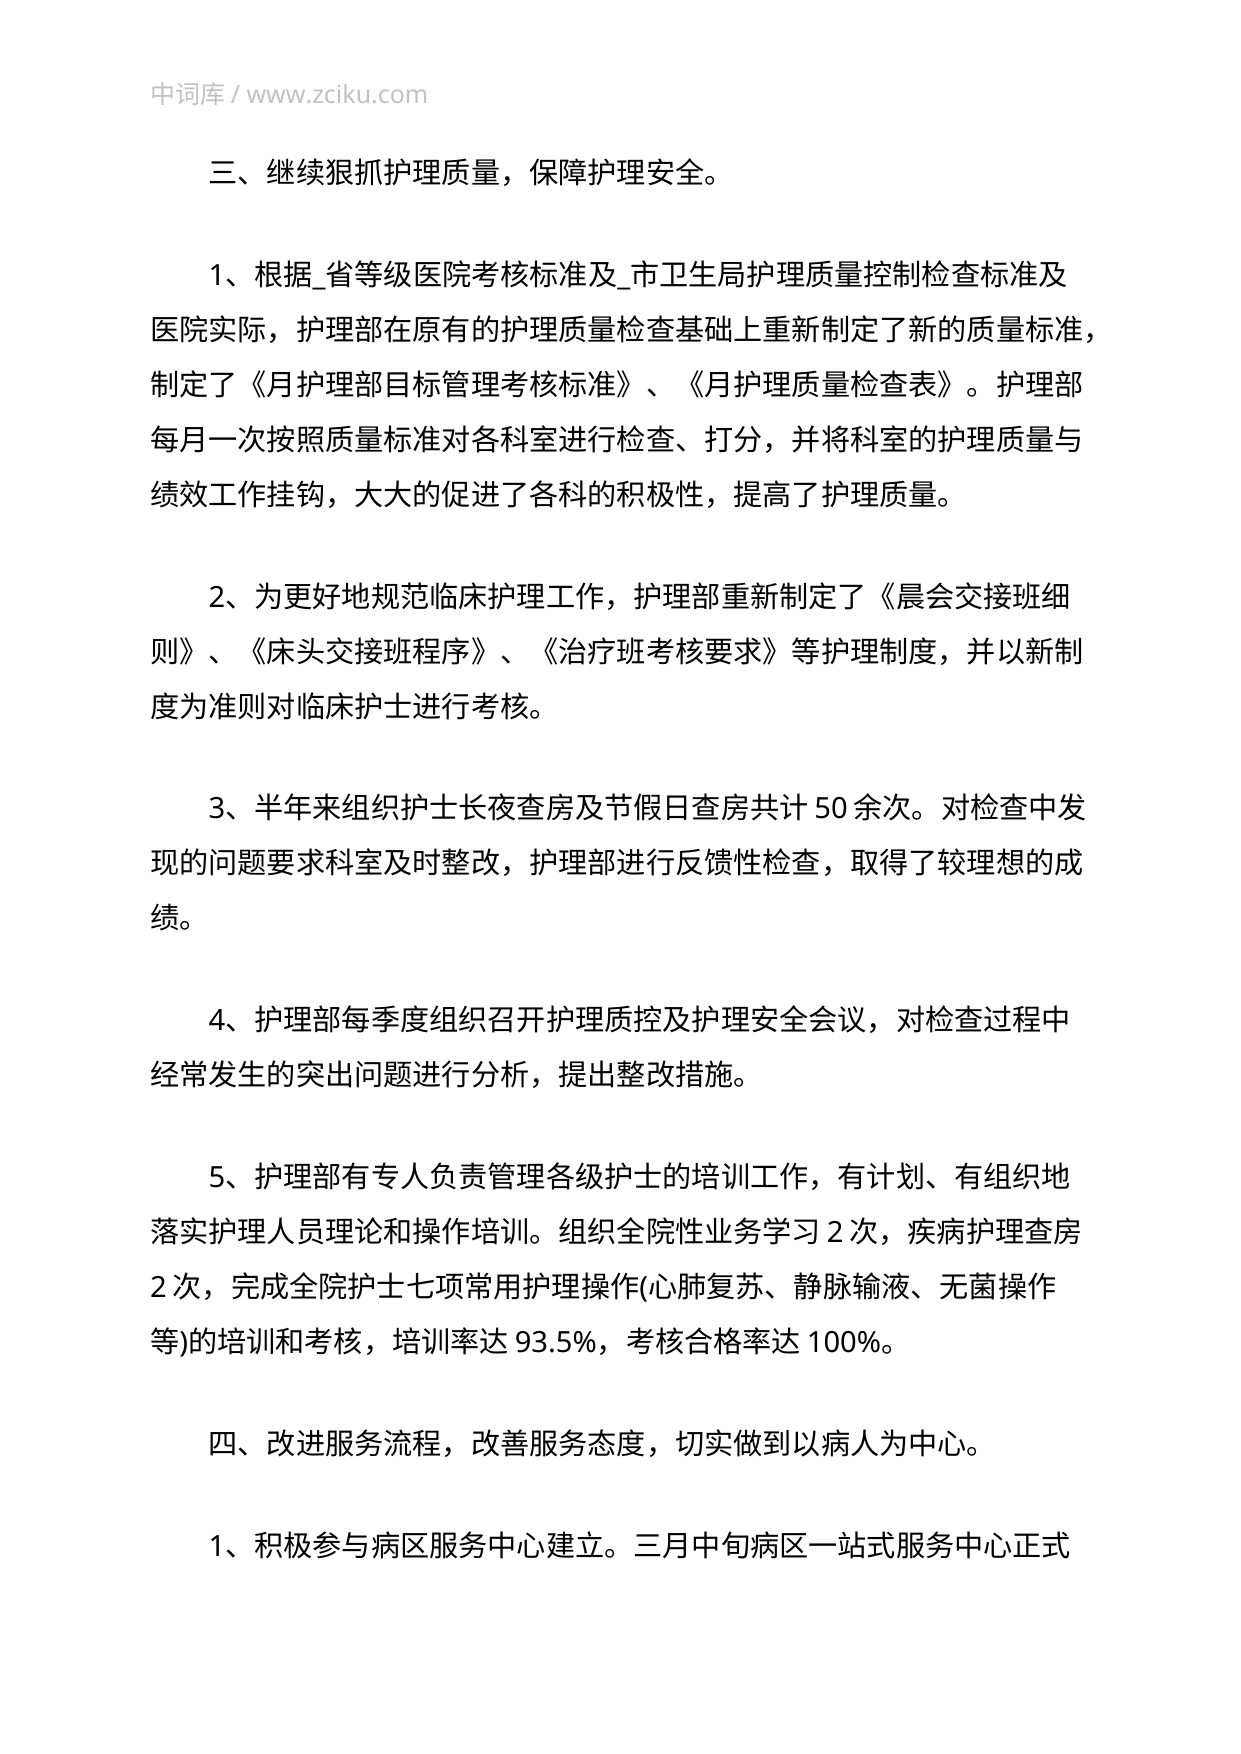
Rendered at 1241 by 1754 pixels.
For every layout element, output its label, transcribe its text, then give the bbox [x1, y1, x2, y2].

text 1、根据_省等级医院考核标准及_市卫生局护理质量控制检查标准及医院实际，护理部在原有的护理质量检查基础上重新制定了新的质量标准，制定了《月护理部目标管理考核标准》、《月护理质量检查表》。护理部每月一次按照质量标准对各科室进行检查、打分，并将科室的护理质量与绩效工作挂钩，大大的促进了各科的积极性，提高了护理质量。 [150, 252, 1090, 514]
text 2、为更好地规范临床护理工作，护理部重新制定了《晨会交接班细则》、《床头交接班程序》、《治疗班考核要求》等护理制度，并以新制度为准则对临床护士进行考核。 [150, 573, 1090, 725]
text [150, 1522, 1090, 1564]
text 4、护理部每季度组织召开护理质控及护理安全会议，对检查过程中经常发生的突出问题进行分析，提出整改措施。 [150, 997, 1090, 1094]
text 三、继续狠抓护理质量，保障护理安全。 [150, 150, 1090, 192]
text 3、半年来组织护士长夜查房及节假日查房共计50余次。对检查中发现的问题要求科室及时整改，护理部进行反馈性检查，取得了较理想的成绩。 [150, 785, 1090, 937]
text 四、改进服务流程，改善服务态度，切实做到以病人为中心。 [150, 1420, 1090, 1463]
text 5、护理部有专人负责管理各级护士的培训工作，有计划、有组织地落实护理人员理论和操作培训。组织全院性业务学习2次，疾病护理查房2次，完成全院护士七项常用护理操作(心肺复苏、静脉输液、无菌操作等)的培训和考核，培训率达93.5%，考核合格率达100%。 [150, 1153, 1090, 1361]
